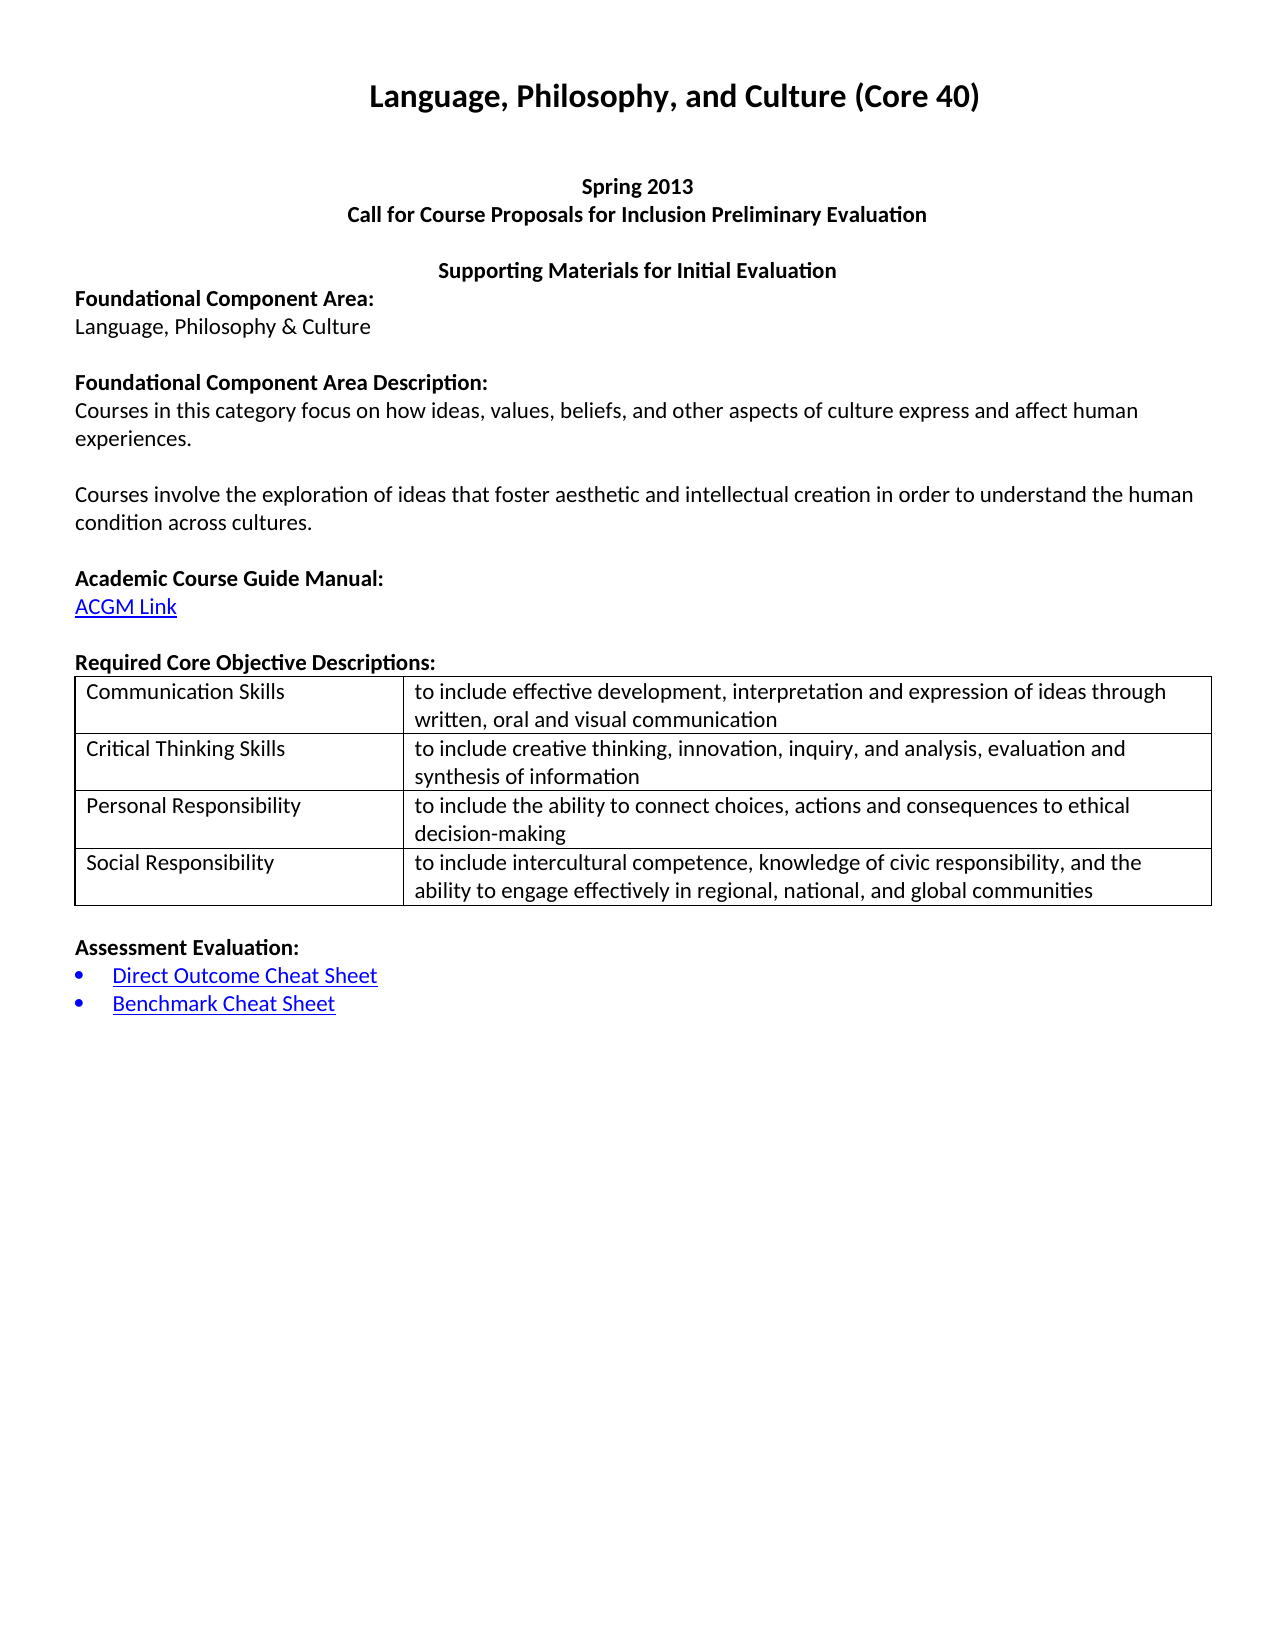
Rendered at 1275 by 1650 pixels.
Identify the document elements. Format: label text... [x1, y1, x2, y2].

text Courses in this category focus on how ideas, values, beliefs, and other aspects of culture express and affect human experiences. [75, 396, 1200, 480]
list Direct Outcome Cheat Sheet [75, 962, 1200, 989]
text Language, Philosophy, and Culture (Core 40) [150, 75, 1200, 116]
text Foundational Component Area: [75, 284, 1200, 312]
text Assessment Evaluation: [75, 933, 1200, 962]
text Language, Philosophy & Culture [75, 312, 1200, 340]
text Foundational Component Area Description: [75, 368, 1200, 396]
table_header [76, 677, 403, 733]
text Courses involve the exploration of ideas that foster aesthetic and intellectual creation in order to understand the human condition across cultures. [75, 480, 1200, 536]
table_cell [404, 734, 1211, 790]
text Supporting Materials for Initial Evaluation [75, 256, 1200, 284]
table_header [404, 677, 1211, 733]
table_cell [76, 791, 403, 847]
text Required Core Objective Descriptions: [75, 648, 1200, 676]
text Academic Course Guide Manual: [75, 564, 1200, 592]
text Call for Course Proposals for Inclusion Preliminary Evaluation [75, 200, 1200, 228]
text ACGM Link [75, 592, 1200, 620]
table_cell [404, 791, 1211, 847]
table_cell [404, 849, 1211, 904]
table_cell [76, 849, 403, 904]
text Spring 2013 [75, 172, 1200, 200]
list Benchmark Cheat Sheet [75, 989, 1200, 1018]
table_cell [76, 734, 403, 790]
